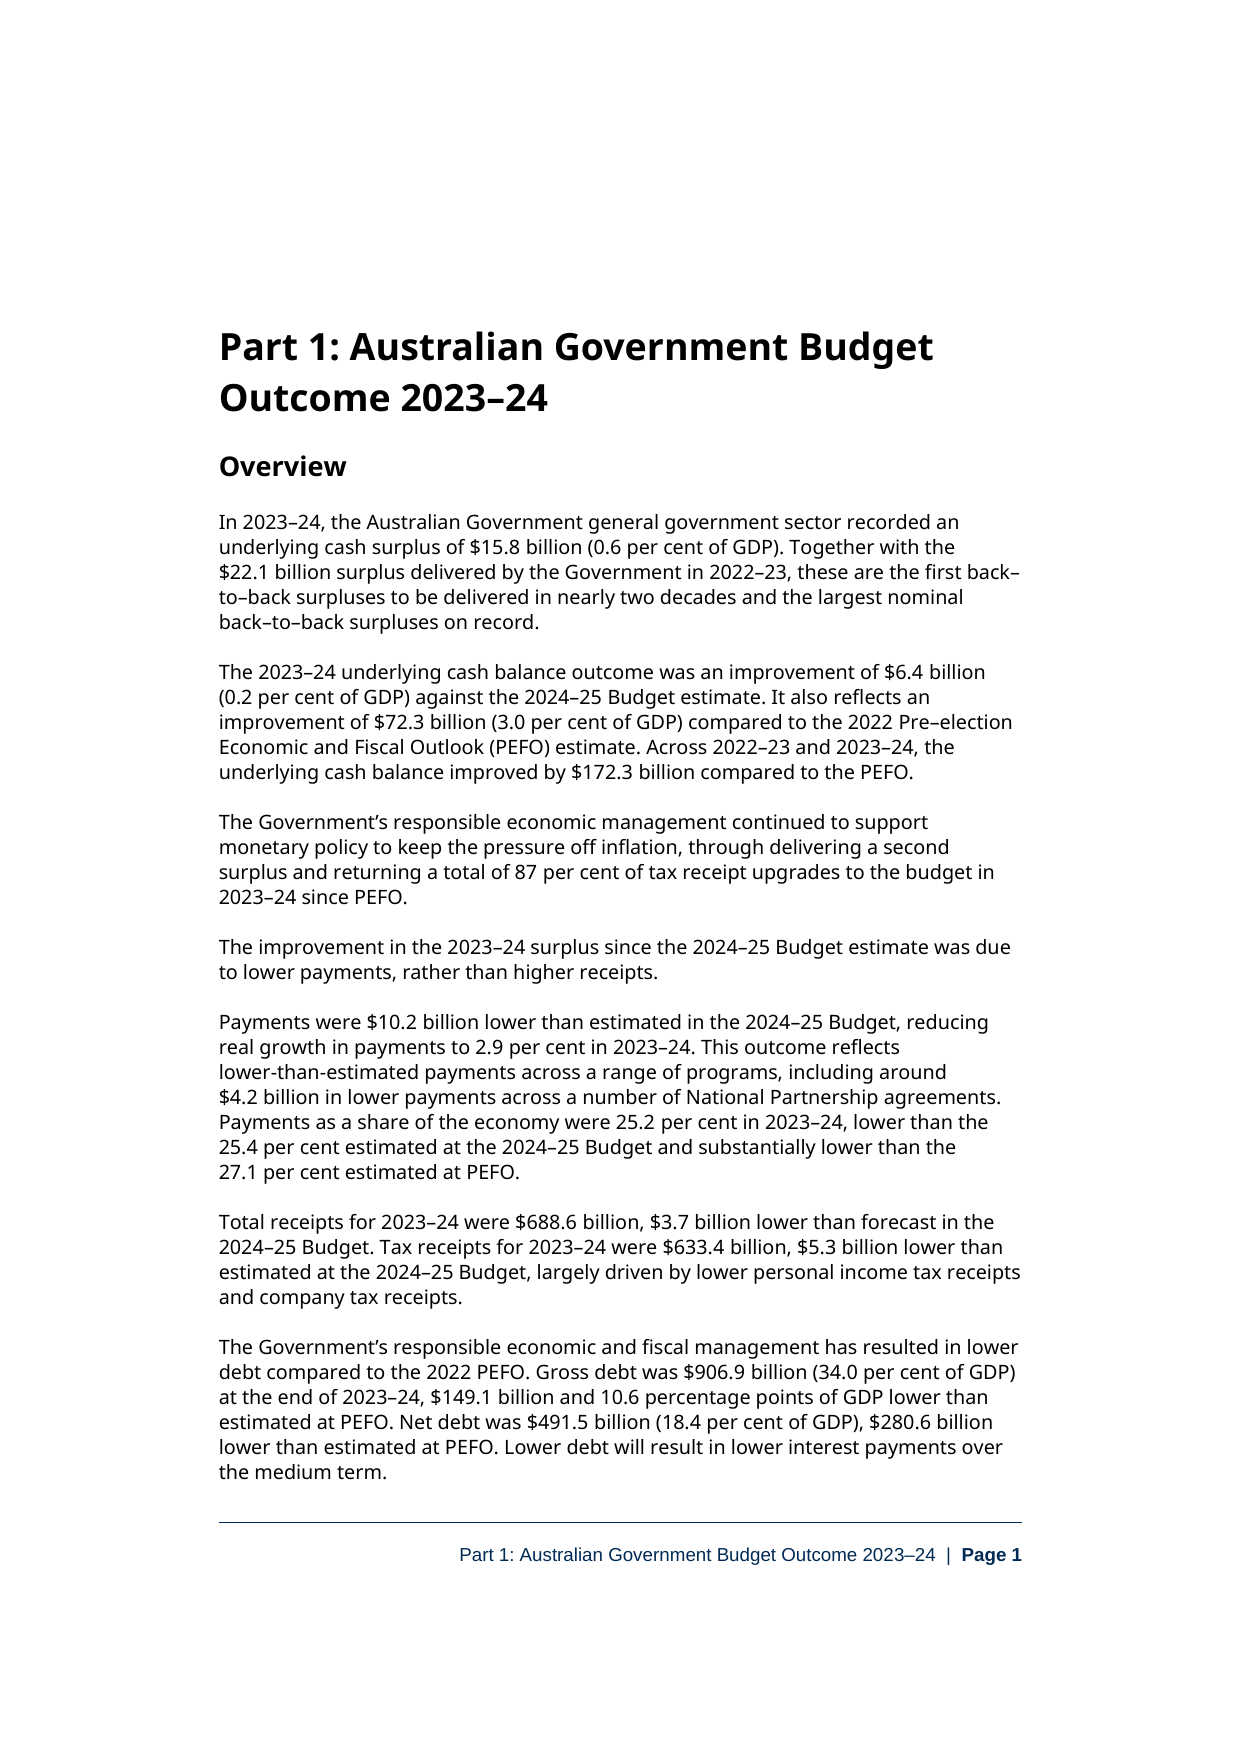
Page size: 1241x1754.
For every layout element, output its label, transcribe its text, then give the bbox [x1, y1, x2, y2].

text In 2023–24, the Australian Government general government sector recorded an underlying cash surplus of $15.8 billion (0.6 per cent of GDP). Together with the $22.1 billion surplus delivered by the Government in 2022–23, these are the first back–to–back surpluses to be delivered in nearly two decades and the largest nominal back–to–back surpluses on record. [218, 509, 1022, 634]
text Payments were $10.2 billion lower than estimated in the 2024–25 Budget, reducing real growth in payments to 2.9 per cent in 2023–24. This outcome reflects lower-than-estimated payments across a range of programs, including around $4.2 billion in lower payments across a number of National Partnership agreements. Payments as a share of the economy were 25.2 per cent in 2023–24, lower than the 25.4 per cent estimated at the 2024–25 Budget and substantially lower than the 27.1 per cent estimated at PEFO. [218, 1009, 1022, 1184]
subtitle Part 1: Australian Government Budget Outcome 2023–24 [218, 320, 1022, 422]
text The Government’s responsible economic and fiscal management has resulted in lower debt compared to the 2022 PEFO. Gross debt was $906.9 billion (34.0 per cent of GDP) at the end of 2023–24, $149.1 billion and 10.6 percentage points of GDP lower than estimated at PEFO. Net debt was $491.5 billion (18.4 per cent of GDP), $280.6 billion lower than estimated at PEFO. Lower debt will result in lower interest payments over the medium term. [218, 1334, 1022, 1484]
text Total receipts for 2023–24 were $688.6 billion, $3.7 billion lower than forecast in the 2024‍–‍25 Budget. Tax receipts for 2023–24 were $633.4 billion, $5.3 billion lower than estimated at the 2024–25 Budget, largely driven by lower personal income tax receipts and company tax receipts. [218, 1209, 1022, 1309]
text The 2023–24 underlying cash balance outcome was an improvement of $6.4 billion (0.2 per cent of GDP) against the 2024–25 Budget estimate. It also reflects an improvement of $72.3 billion (3.0 per cent of GDP) compared to the 2022 Pre–election Economic and Fiscal Outlook (PEFO) estimate. Across 2022–23 and 2023–24, the underlying cash balance improved by $172.3 billion compared to the PEFO. [218, 659, 1022, 784]
text The improvement in the 2023–24 surplus since the 2024–25 Budget estimate was due to lower payments, rather than higher receipts. [218, 934, 1022, 984]
text The Government’s responsible economic management continued to support monetary policy to keep the pressure off inflation, through delivering a second surplus and returning a total of 87 per cent of tax receipt upgrades to the budget in 2023–24 since PEFO. [218, 809, 1022, 909]
subtitle Overview [218, 447, 1022, 484]
